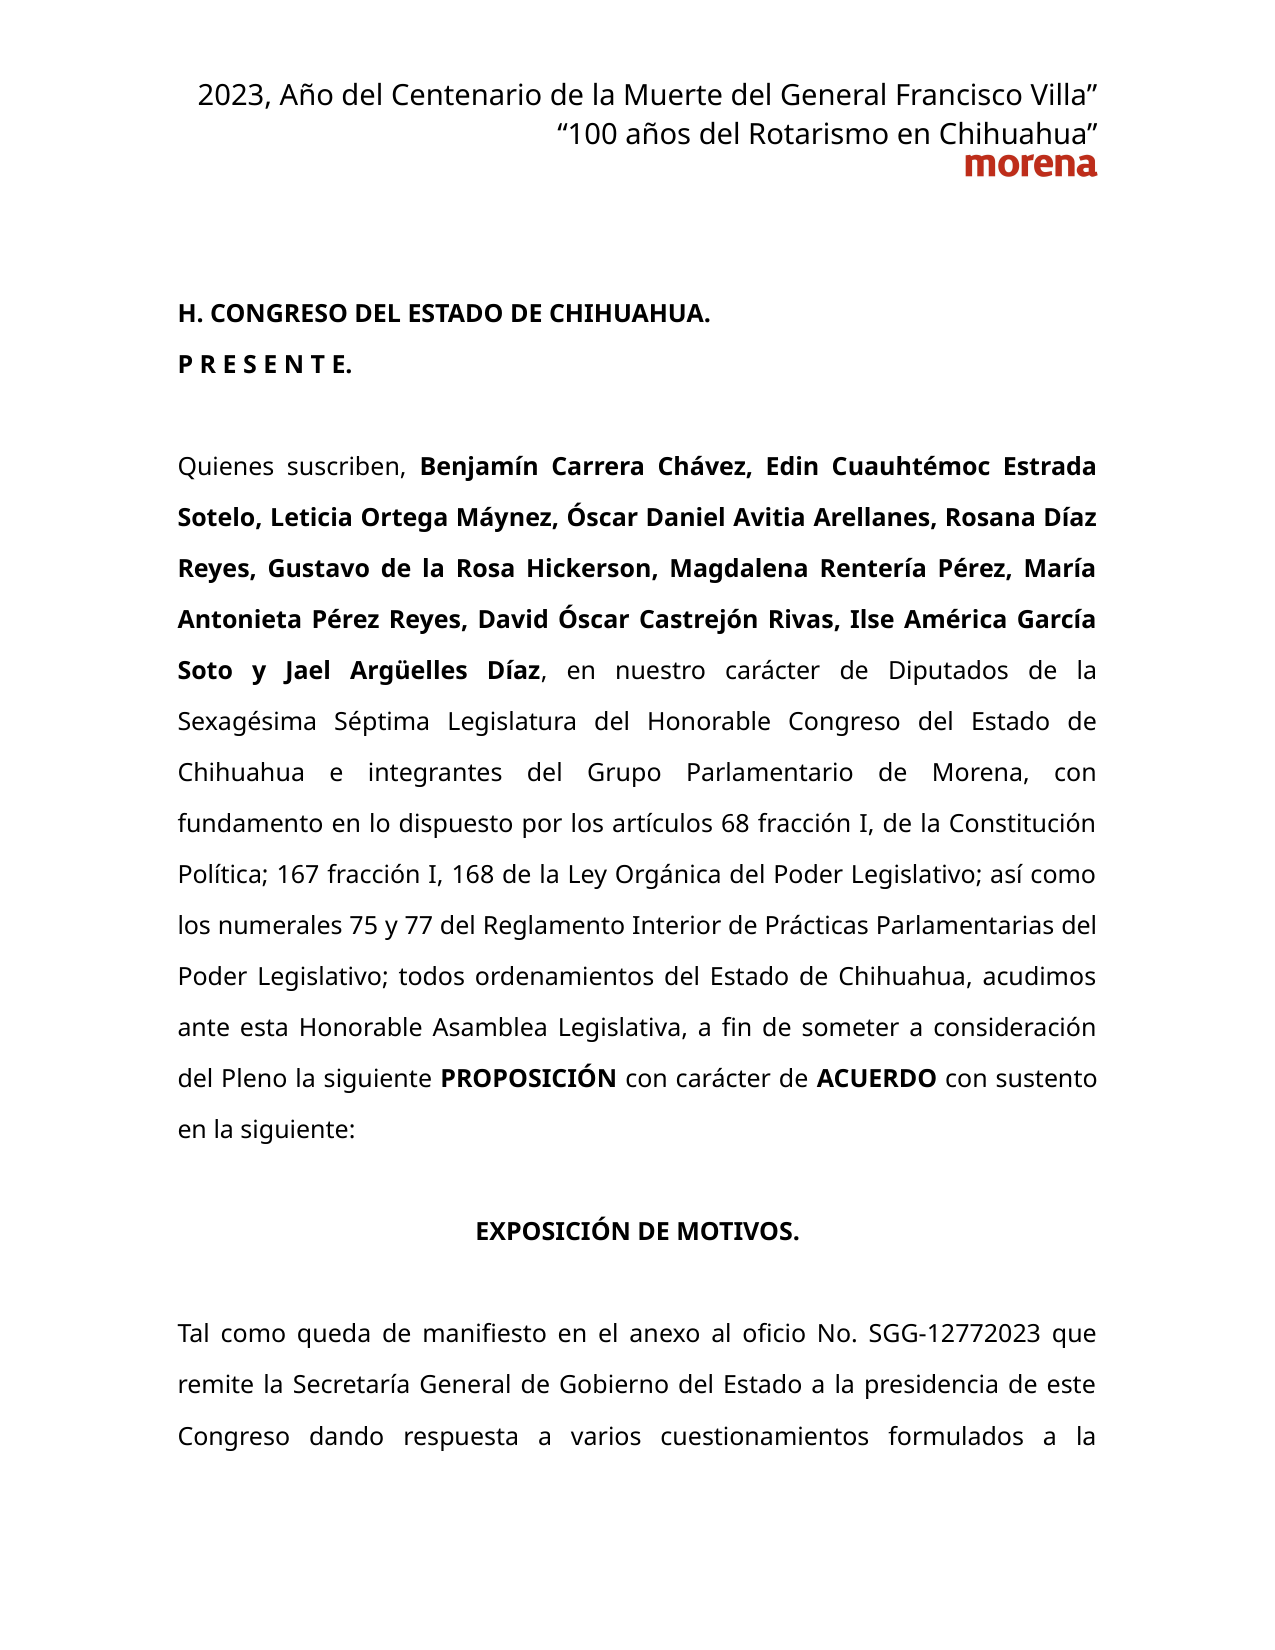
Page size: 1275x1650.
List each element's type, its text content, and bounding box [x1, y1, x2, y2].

picture [965, 153, 1098, 178]
text Quienes suscriben, Benjamín Carrera Chávez, Edin Cuauhtémoc Estrada Sotelo, Leticia Ortega Máynez, Óscar Daniel Avitia Arellanes, Rosana Díaz Reyes, Gustavo de la Rosa Hickerson, Magdalena Rentería Pérez, María Antonieta Pérez Reyes, David Óscar Castrejón Rivas, Ilse América García Soto y Jael Argüelles Díaz, en nuestro carácter de Diputados de la Sexagésima Séptima Legislatura del Honorable Congreso del Estado de Chihuahua e integrantes del Grupo Parlamentario de Morena, con fundamento en lo dispuesto por los artículos 68 fracción I, de la Constitución Política; 167 fracción I, 168 de la Ley Orgánica del Poder Legislativo; así como los numerales 75 y 77 del Reglamento Interior de Prácticas Parlamentarias del Poder Legislativo; todos ordenamientos del Estado de Chihuahua, acudimos ante esta Honorable Asamblea Legislativa, a fin de someter a consideración del Pleno la siguiente PROPOSICIÓN con carácter de ACUERDO con sustento en la siguiente: [177, 448, 1098, 1146]
text P R E S E N T E. [177, 346, 1098, 380]
text H. CONGRESO DEL ESTADO DE CHIHUAHUA. [177, 295, 1098, 329]
text EXPOSICIÓN DE MOTIVOS. [177, 1214, 1098, 1248]
